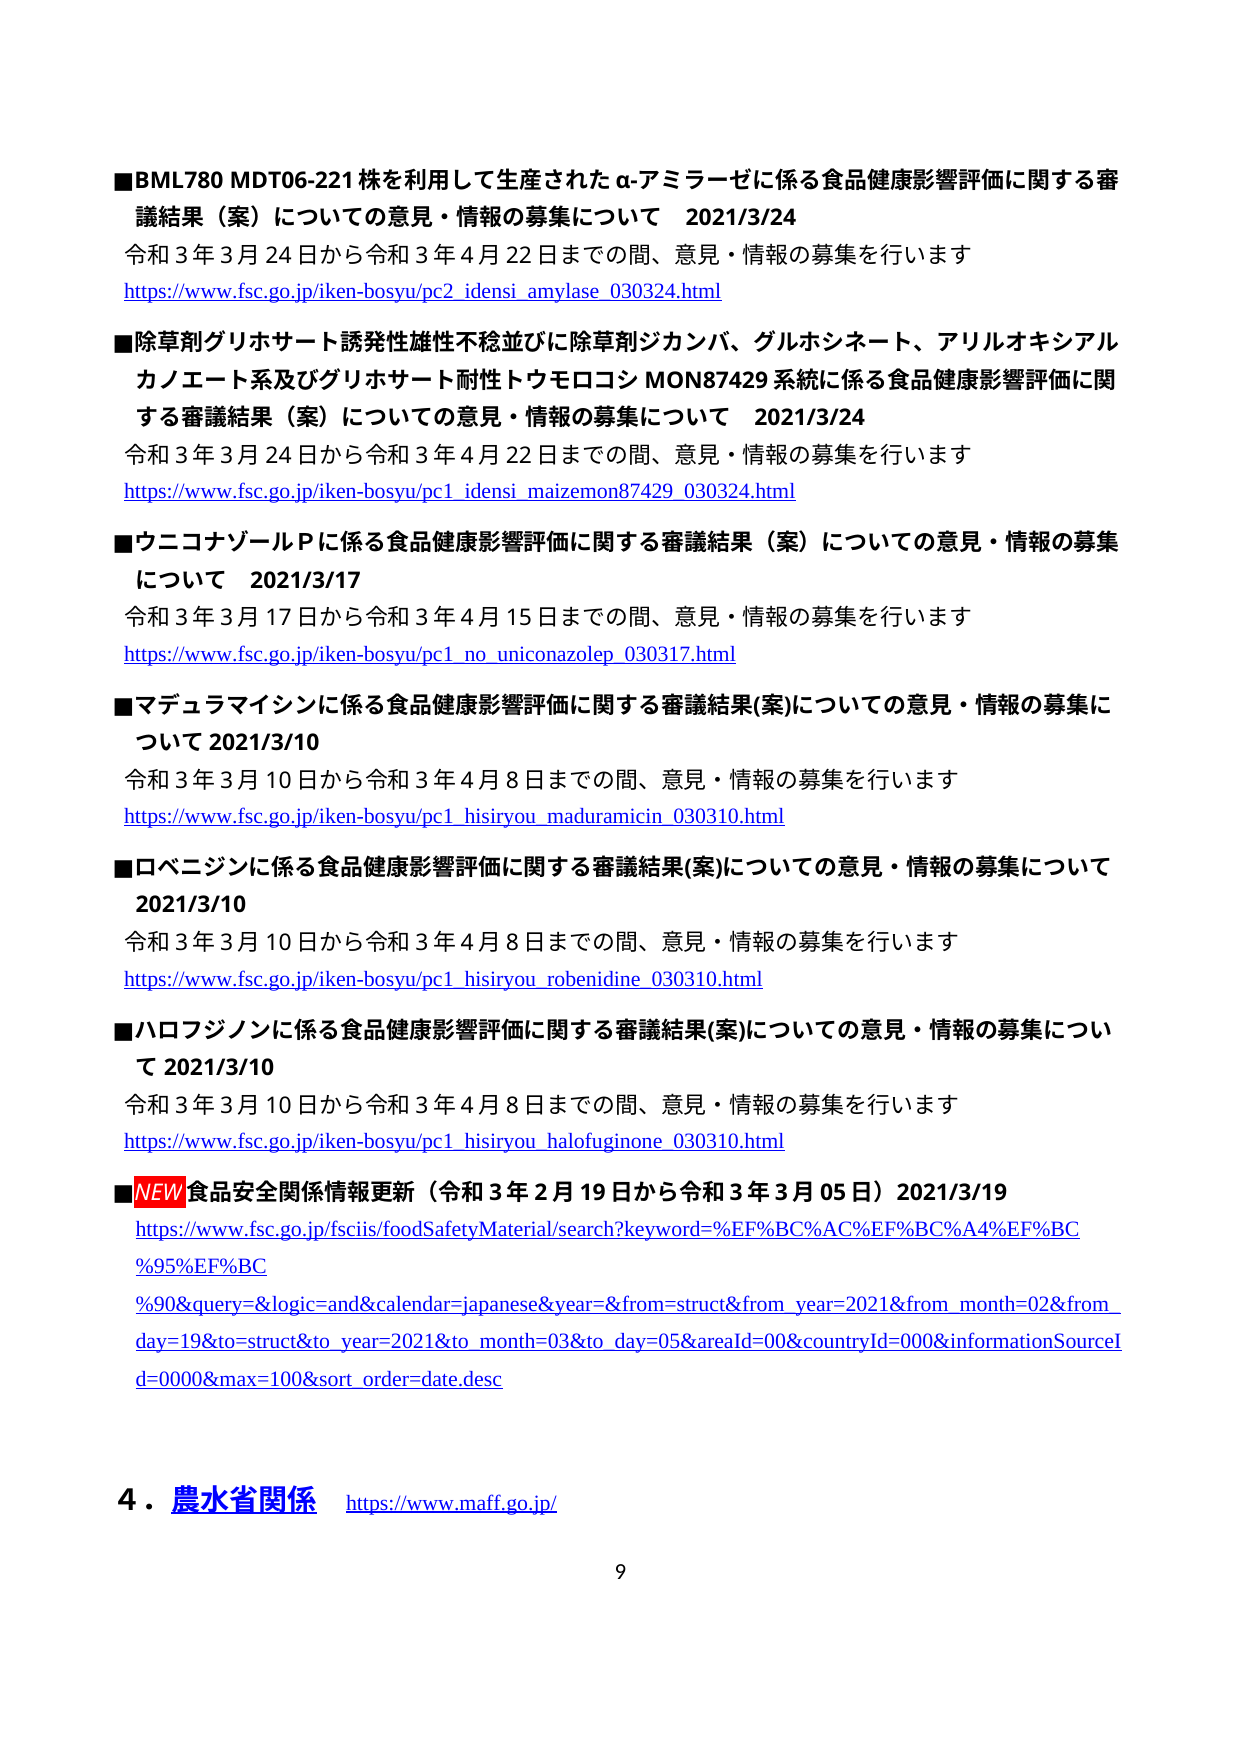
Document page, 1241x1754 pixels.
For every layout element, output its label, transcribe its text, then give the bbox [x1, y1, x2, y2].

text 令和3年3月17日から令和3年4月15日までの間、意見・情報の募集を行います [112, 597, 1128, 635]
text ■NEW食品安全関係情報更新（令和3年2月19日から令和3年3月05日）2021/3/19 [112, 1172, 1128, 1210]
text https://www.fsc.go.jp/iken-bosyu/pc1_hisiryou_maduramicin_030310.html [112, 797, 1128, 835]
text https://www.fsc.go.jp/iken-bosyu/pc1_hisiryou_halofuginone_030310.html [112, 1122, 1128, 1160]
text ４．農水省関係 https://www.maff.go.jp/ [112, 1460, 1128, 1535]
text ■除草剤グリホサート誘発性雄性不稔並びに除草剤ジカンバ、グルホシネート、アリルオキシアルカノエート系及びグリホサート耐性トウモロコシMON87429系統に係る食品健康影響評価に関する審議結果（案）についての意見・情報の募集について 2021/3/24 [112, 322, 1128, 435]
text ■ウニコナゾールＰに係る食品健康影響評価に関する審議結果（案）についての意見・情報の募集について 2021/3/17 [112, 522, 1128, 597]
text https://www.fsc.go.jp/iken-bosyu/pc2_idensi_amylase_030324.html [112, 272, 1128, 310]
text ■マデュラマイシンに係る食品健康影響評価に関する審議結果(案)についての意見・情報の募集について2021/3/10 [112, 685, 1128, 760]
text 令和3年3月24日から令和3年4月22日までの間、意見・情報の募集を行います [112, 235, 1128, 272]
text ■BML780 MDT06-221株を利用して生産されたα-アミラーゼに係る食品健康影響評価に関する審議結果（案）についての意見・情報の募集について 2021/3/24 [112, 160, 1128, 235]
text 令和3年3月10日から令和3年4月8日までの間、意見・情報の募集を行います [112, 1085, 1128, 1122]
text https://www.fsc.go.jp/iken-bosyu/pc1_no_uniconazolep_030317.html [112, 635, 1128, 672]
text ■ロベニジンに係る食品健康影響評価に関する審議結果(案)についての意見・情報の募集について 2021/3/10 [112, 847, 1128, 922]
text https://www.fsc.go.jp/iken-bosyu/pc1_idensi_maizemon87429_030324.html [112, 472, 1128, 510]
text 令和3年3月10日から令和3年4月8日までの間、意見・情報の募集を行います [112, 922, 1128, 960]
text https://www.fsc.go.jp/fsciis/foodSafetyMaterial/search?keyword=%EF%BC%AC%EF%BC%A4%EF%BC%95%EF%BC%90&query=&logic=and&calendar=japanese&year=&from=struct&from_year=2021&from_month=02&from_day=19&to=struct&to_year=2021&to_month=03&to_day=05&areaId=00&countryId=000&informationSourceId=0000&max=100&sort_order=date.desc [135, 1210, 1128, 1397]
text 令和3年3月10日から令和3年4月8日までの間、意見・情報の募集を行います [112, 760, 1128, 797]
text https://www.fsc.go.jp/iken-bosyu/pc1_hisiryou_robenidine_030310.html [112, 960, 1128, 997]
text ■ハロフジノンに係る食品健康影響評価に関する審議結果(案)についての意見・情報の募集について 2021/3/10 [112, 1010, 1128, 1085]
text 令和3年3月24日から令和3年4月22日までの間、意見・情報の募集を行います [112, 435, 1128, 472]
